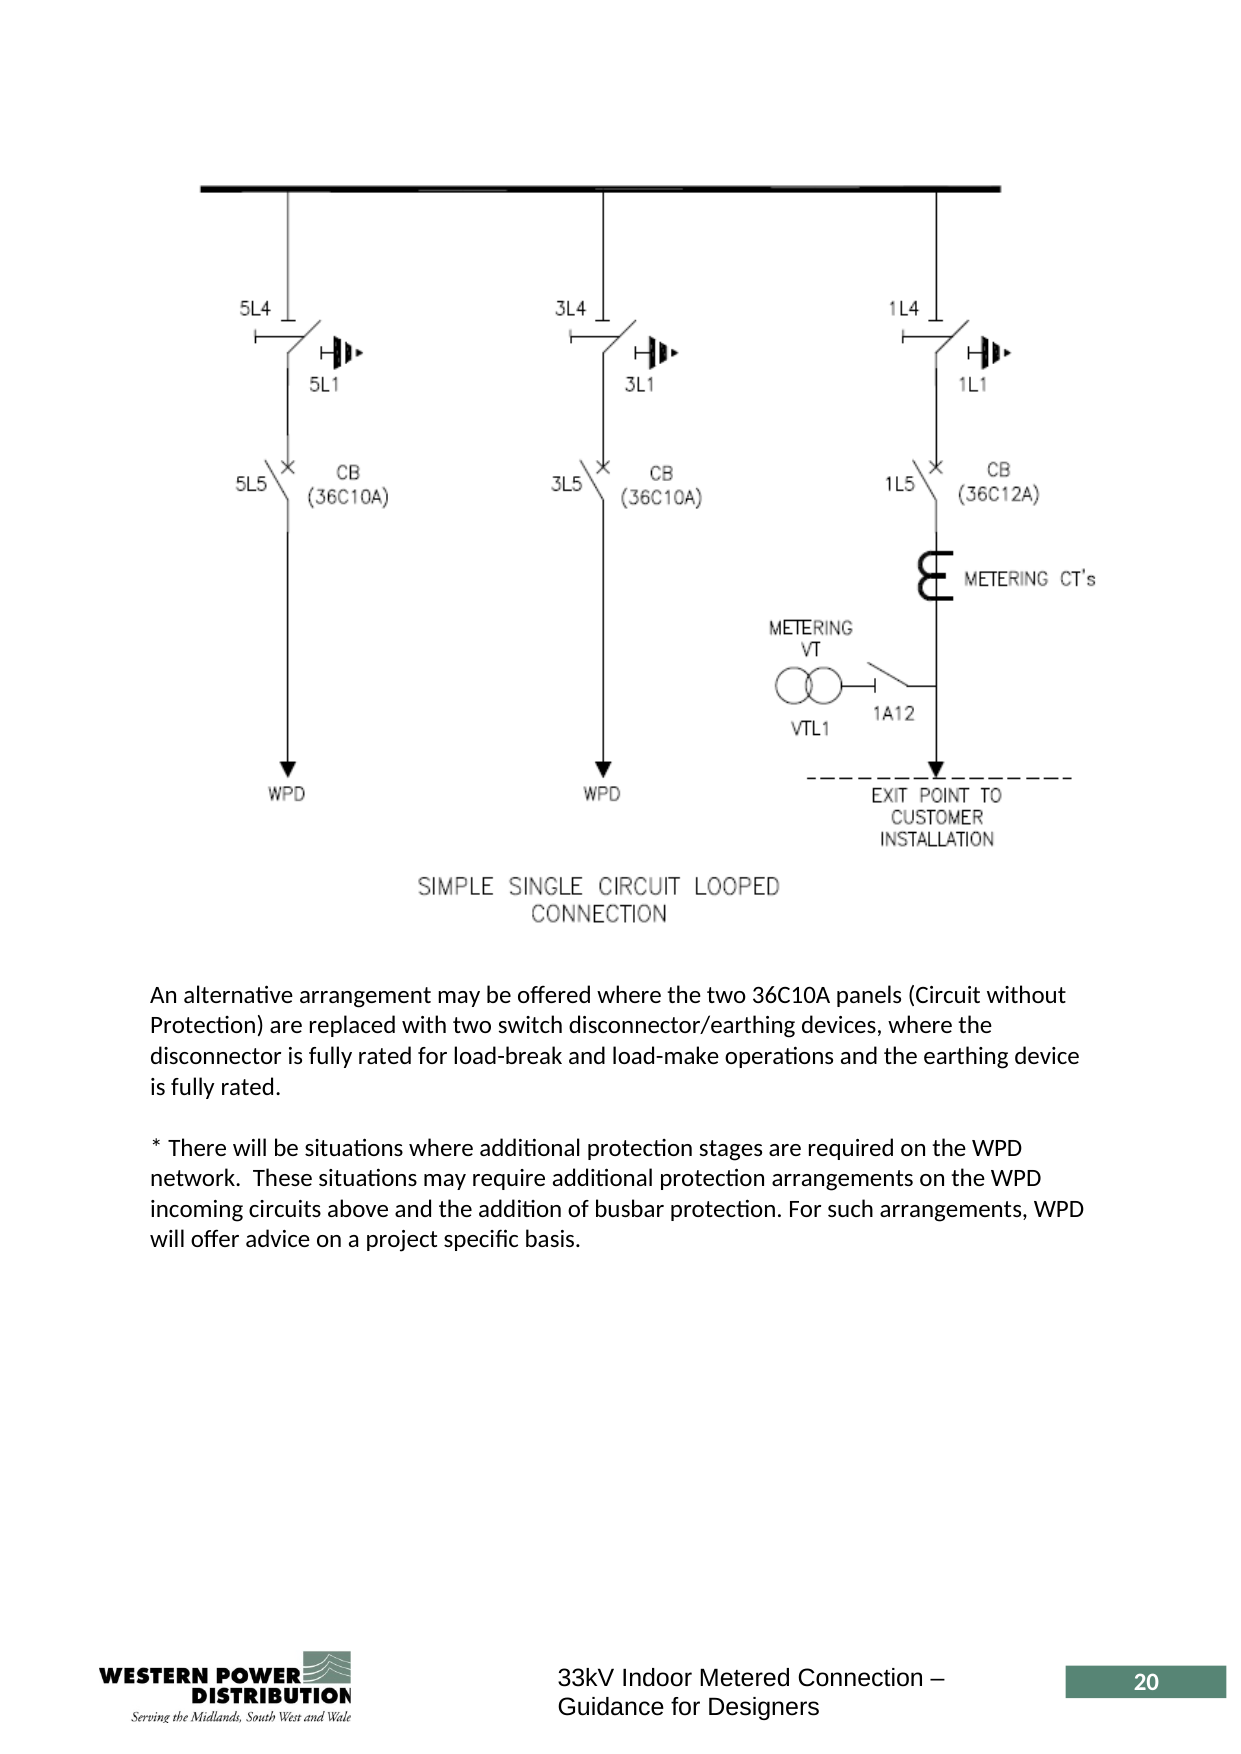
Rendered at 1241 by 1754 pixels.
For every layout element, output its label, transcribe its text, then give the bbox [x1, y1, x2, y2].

picture [179, 150, 1120, 949]
picture [97, 1650, 351, 1722]
text * There will be situations where additional protection stages are required on the WPD network. These situations may require additional protection arrangements on the WPD incoming circuits above and the addition of busbar protection. For such arrangements, WPD will offer advice on a project specific basis. [150, 1132, 1090, 1254]
text An alternative arrangement may be offered where the two 36C10A panels (Circuit without Protection) are replaced with two switch disconnector/earthing devices, where the disconnector is fully rated for load-break and load-make operations and the earthing device is fully rated. [150, 979, 1090, 1101]
